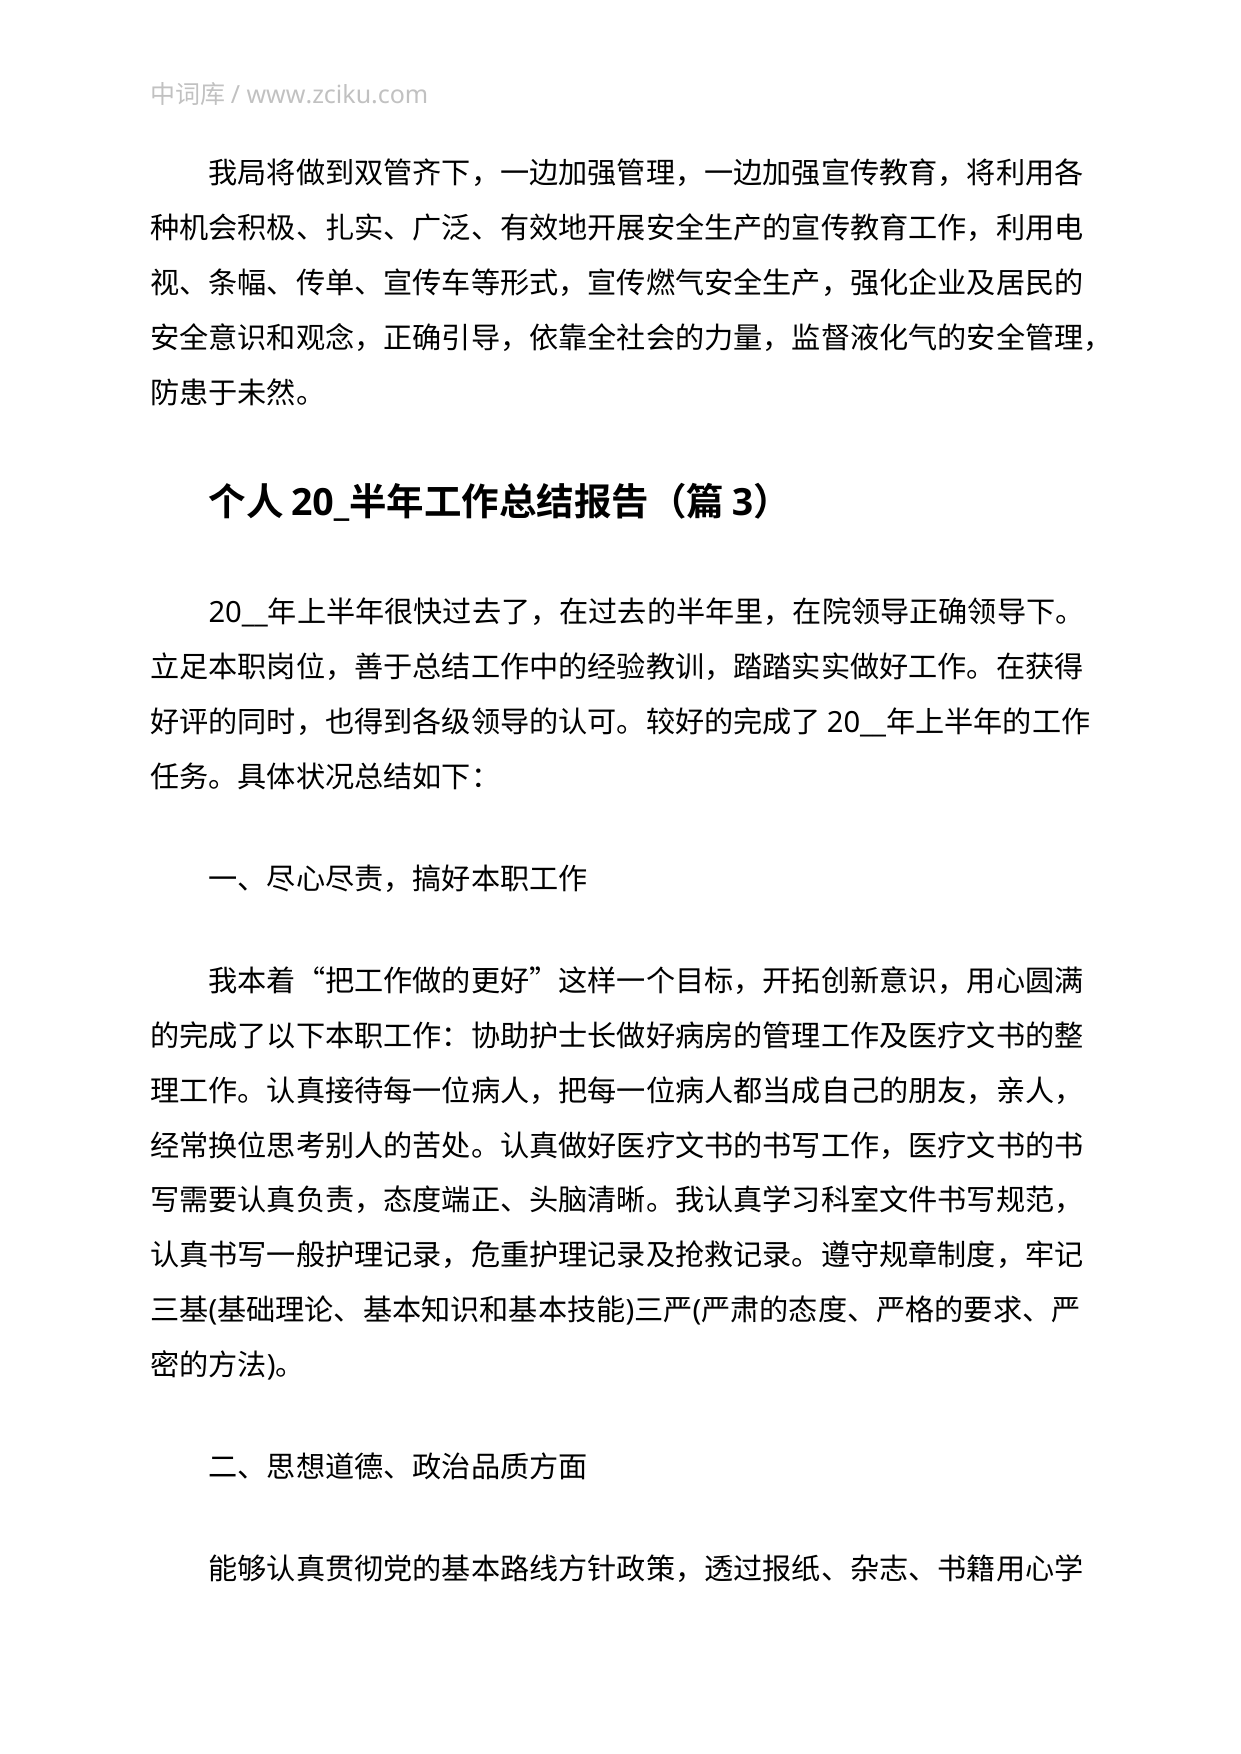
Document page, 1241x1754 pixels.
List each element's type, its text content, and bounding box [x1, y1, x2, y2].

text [150, 1546, 1090, 1588]
text 我局将做到双管齐下，一边加强管理，一边加强宣传教育，将利用各种机会积极、扎实、广泛、有效地开展安全生产的宣传教育工作，利用电视、条幅、传单、宣传车等形式，宣传燃气安全生产，强化企业及居民的安全意识和观念，正确引导，依靠全社会的力量，监督液化气的安全管理，防患于未然。 [150, 150, 1090, 412]
text 一、尽心尽责，搞好本职工作 [150, 856, 1090, 898]
text 个人20_半年工作总结报告（篇3） [150, 471, 1090, 526]
text 20__年上半年很快过去了，在过去的半年里，在院领导正确领导下。立足本职岗位，善于总结工作中的经验教训，踏踏实实做好工作。在获得好评的同时，也得到各级领导的认可。较好的完成了20__年上半年的工作任务。具体状况总结如下： [150, 589, 1090, 796]
text 二、思想道德、政治品质方面 [150, 1444, 1090, 1486]
text 我本着“把工作做的更好”这样一个目标，开拓创新意识，用心圆满的完成了以下本职工作：协助护士长做好病房的管理工作及医疗文书的整理工作。认真接待每一位病人，把每一位病人都当成自己的朋友，亲人，经常换位思考别人的苦处。认真做好医疗文书的书写工作，医疗文书的书写需要认真负责，态度端正、头脑清晰。我认真学习科室文件书写规范，认真书写一般护理记录，危重护理记录及抢救记录。遵守规章制度，牢记三基(基础理论、基本知识和基本技能)三严(严肃的态度、严格的要求、严密的方法)。 [150, 957, 1090, 1384]
